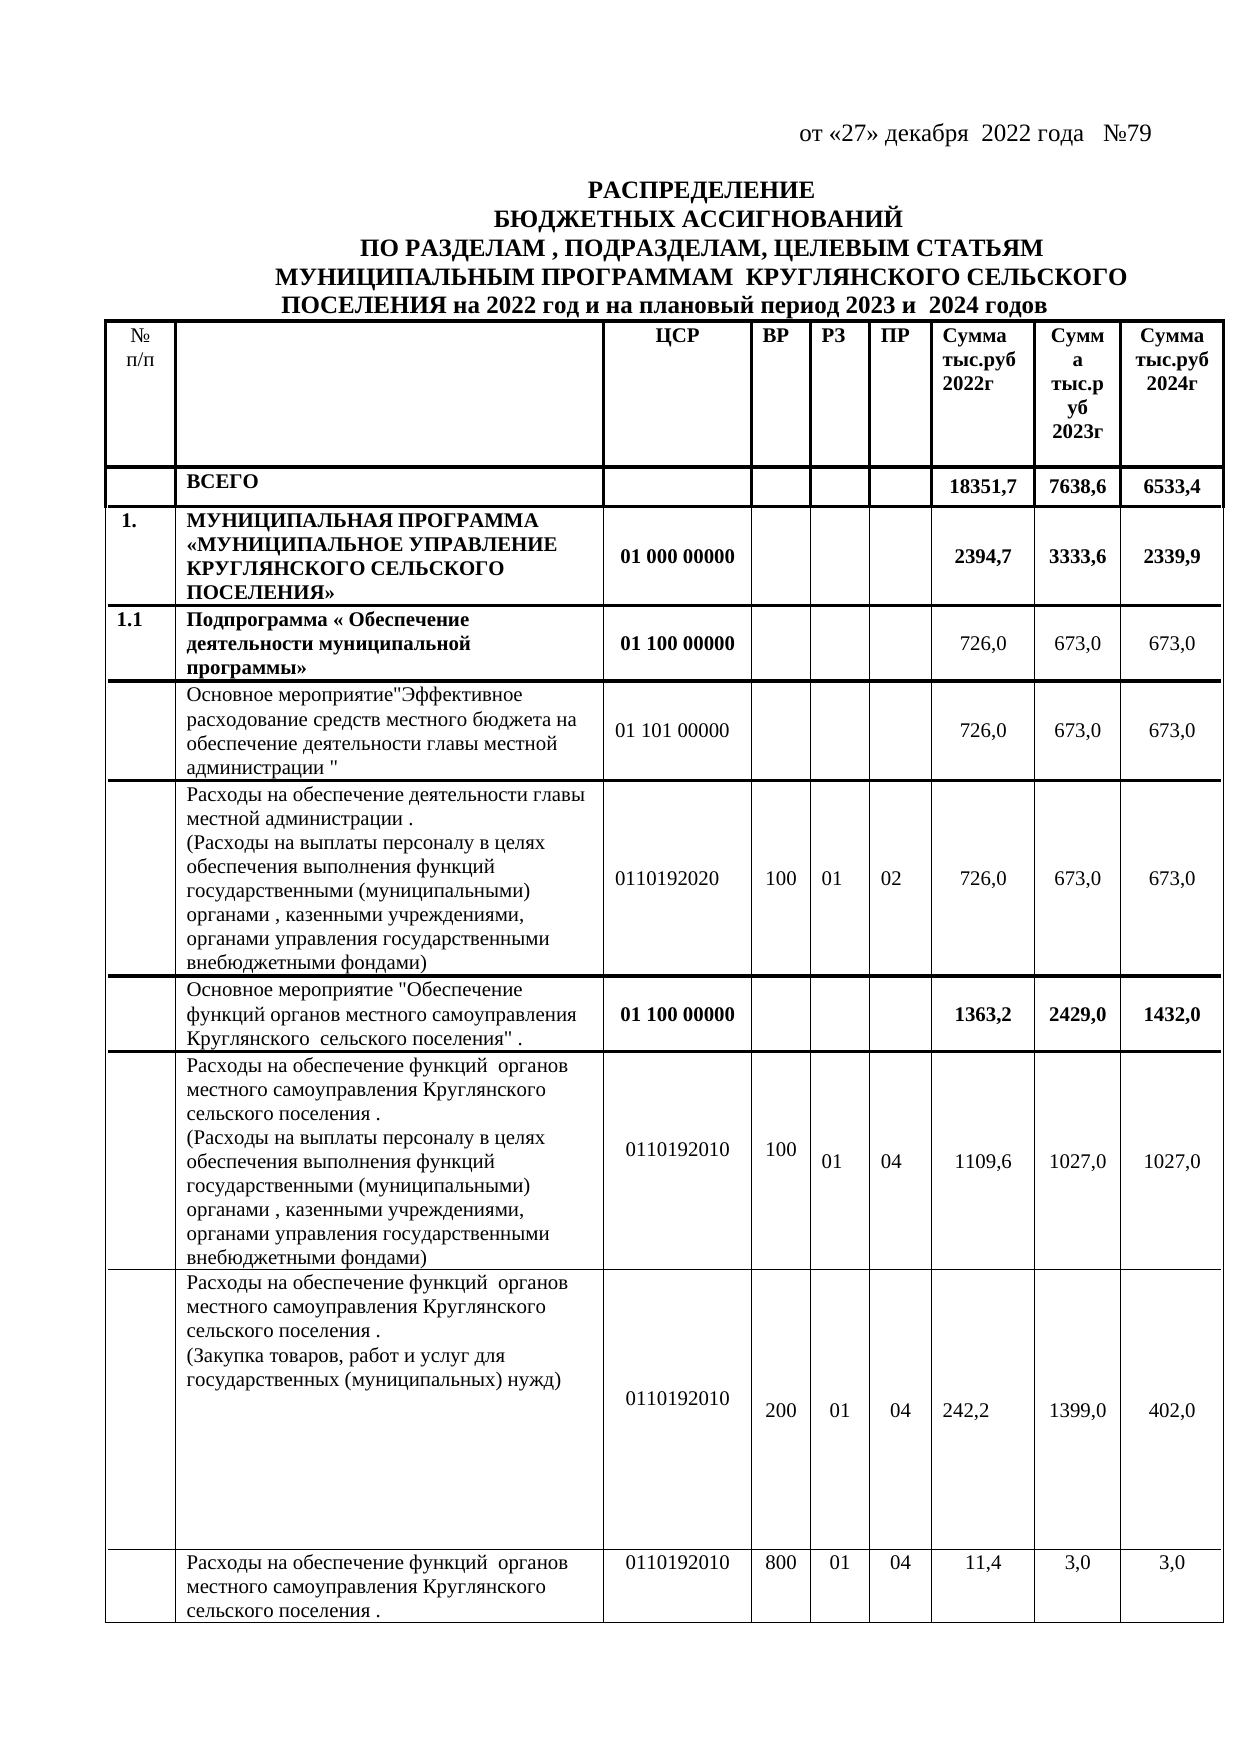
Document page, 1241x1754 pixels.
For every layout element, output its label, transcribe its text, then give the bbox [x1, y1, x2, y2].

table_cell 01 100 00000 [604, 607, 751, 679]
table_cell [811, 683, 869, 779]
table_cell [106, 1050, 175, 1269]
table_cell 01 [811, 1053, 869, 1269]
table_cell 1027,0 [1035, 1053, 1120, 1269]
table_cell 11,4 [932, 1550, 1034, 1622]
table_cell 0110192010 [604, 1270, 751, 1549]
table_cell 04 [870, 1270, 931, 1549]
table_header Сумма тыс.руб 2022г [933, 323, 1033, 465]
table_cell 04 [870, 1550, 931, 1622]
table_header ЦСР [605, 323, 750, 465]
table_cell 2394,7 [932, 508, 1034, 604]
table_cell 0110192010 [604, 1550, 751, 1622]
table_cell 01 000 00000 [604, 508, 751, 604]
table_cell 1109,6 [932, 1053, 1034, 1269]
table_cell 242,2 [932, 1270, 1034, 1549]
table_cell 673,0 [1035, 782, 1120, 974]
table_cell [811, 607, 869, 679]
table_cell [106, 506, 175, 604]
table_cell [811, 508, 869, 604]
table_cell [106, 779, 175, 974]
table_cell 673,0 [1035, 607, 1120, 679]
table_cell 673,0 [1121, 779, 1223, 974]
table_cell [753, 469, 809, 504]
table_cell 2339,9 [1121, 505, 1223, 604]
table_cell 01 101 00000 [604, 683, 751, 779]
table_cell 726,0 [932, 683, 1034, 779]
table_cell 726,0 [932, 607, 1034, 679]
table_cell [871, 469, 930, 504]
table_cell 3333,6 [1035, 508, 1120, 604]
table_cell 3,0 [1121, 1549, 1223, 1622]
table_cell 01 100 00000 [604, 978, 751, 1049]
table_cell 3,0 [1035, 1550, 1120, 1622]
table_cell [752, 508, 810, 604]
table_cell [176, 1550, 603, 1622]
table_cell 673,0 [1121, 679, 1223, 779]
table_cell [106, 1269, 175, 1549]
table_cell Расходы на обеспечение функций органов местного самоуправления Круглянского сельского поселения . (Расходы на выплаты персоналу в целях обеспечения выполнения функций государственными (муниципальными) органами , казенными учреждениями, органами управления государственными внебюджетными фондами) [176, 1053, 603, 1269]
table_cell 726,0 [932, 782, 1034, 974]
table_cell [870, 683, 931, 779]
table_cell Подпрограмма « Обеспечение деятельности муниципальной программы» [176, 607, 603, 679]
table_cell [106, 1549, 175, 1622]
text БЮДЖЕТНЫХ АССИГНОВАНИЙ ПО РАЗДЕЛАМ , ПОДРАЗДЕЛАМ, ЦЕЛЕВЫМ СТАТЬЯМ [177, 204, 1152, 262]
table_header ПР [871, 323, 930, 465]
table_cell [106, 974, 175, 1049]
table_cell 01 [811, 1550, 869, 1622]
table_cell 01 [811, 1270, 869, 1549]
table_cell 04 [870, 1053, 931, 1269]
table_header Сумма тыс.руб 2024г [1122, 323, 1222, 465]
table_cell МУНИЦИПАЛЬНАЯ ПРОГРАММА «МУНИЦИПАЛЬНОЕ УПРАВЛЕНИЕ КРУГЛЯНСКОГО СЕЛЬСКОГО ПОСЕЛЕНИЯ» [176, 508, 603, 604]
text РАСПРЕДЕЛЕНИЕ [177, 176, 1152, 204]
table_cell 100 [752, 782, 810, 974]
table_cell 2429,0 [1035, 978, 1120, 1049]
table_cell Расходы на обеспечение деятельности главы местной администрации . (Расходы на выплаты персоналу в целях обеспечения выполнения функций государственными (муниципальными) органами , казенными учреждениями, органами управления государственными внебюджетными фондами) [176, 782, 603, 974]
table_cell 0110192010 [604, 1053, 751, 1269]
table_cell [752, 978, 810, 1049]
table_cell 1399,0 [1035, 1270, 1120, 1549]
table_cell 100 [752, 1053, 810, 1269]
table_cell 1.1 [106, 604, 175, 679]
table_cell 1363,2 [932, 978, 1034, 1049]
table_header РЗ [812, 323, 868, 465]
table_cell 01 [811, 782, 869, 974]
text от «27» декабря 2022 года №79 [177, 118, 1152, 147]
table_cell 200 [752, 1270, 810, 1549]
table_cell 0110192020 [604, 782, 751, 974]
table_cell 673,0 [1035, 683, 1120, 779]
table_cell 800 [752, 1550, 810, 1622]
table_cell 402,0 [1121, 1269, 1223, 1549]
table_cell [870, 978, 931, 1049]
table_cell [812, 469, 868, 504]
table_cell 18351,7 [933, 469, 1033, 504]
table_header № п/п [107, 323, 174, 465]
table_header [177, 323, 602, 465]
table_cell [811, 978, 869, 1049]
table_cell ВСЕГО [177, 469, 602, 504]
table_cell 02 [870, 782, 931, 974]
table_cell 1432,0 [1121, 974, 1223, 1049]
table_cell [605, 469, 750, 504]
table_cell 7638,6 [1036, 469, 1119, 504]
table_cell [752, 607, 810, 679]
table_cell 1027,0 [1121, 1050, 1223, 1269]
table_cell Расходы на обеспечение функций органов местного самоуправления Круглянского сельского поселения . (Закупка товаров, работ и услуг для государственных (муниципальных) нужд) [176, 1270, 603, 1549]
table_cell [752, 683, 810, 779]
table_cell 6533,4 [1122, 469, 1222, 504]
table_header Сумма тыс.руб 2023г [1036, 323, 1119, 465]
table_header ВР [753, 323, 809, 465]
table_cell Основное мероприятие"Эффективное расходование средств местного бюджета на обеспечение деятельности главы местной администрации " [176, 683, 603, 779]
table_cell [870, 508, 931, 604]
table_cell [107, 469, 174, 504]
table_cell Основное мероприятие "Обеспечение функций органов местного самоуправления Круглянского сельского поселения" . [176, 978, 603, 1049]
table_cell [106, 679, 175, 779]
table_cell [870, 607, 931, 679]
table_cell 673,0 [1121, 604, 1223, 679]
text МУНИЦИПАЛЬНЫМ ПРОГРАММАМ КРУГЛЯНСКОГО СЕЛЬСКОГО ПОСЕЛЕНИЯ на 2022 год и на плановый период 2023 и 2024 годов [177, 262, 1152, 319]
